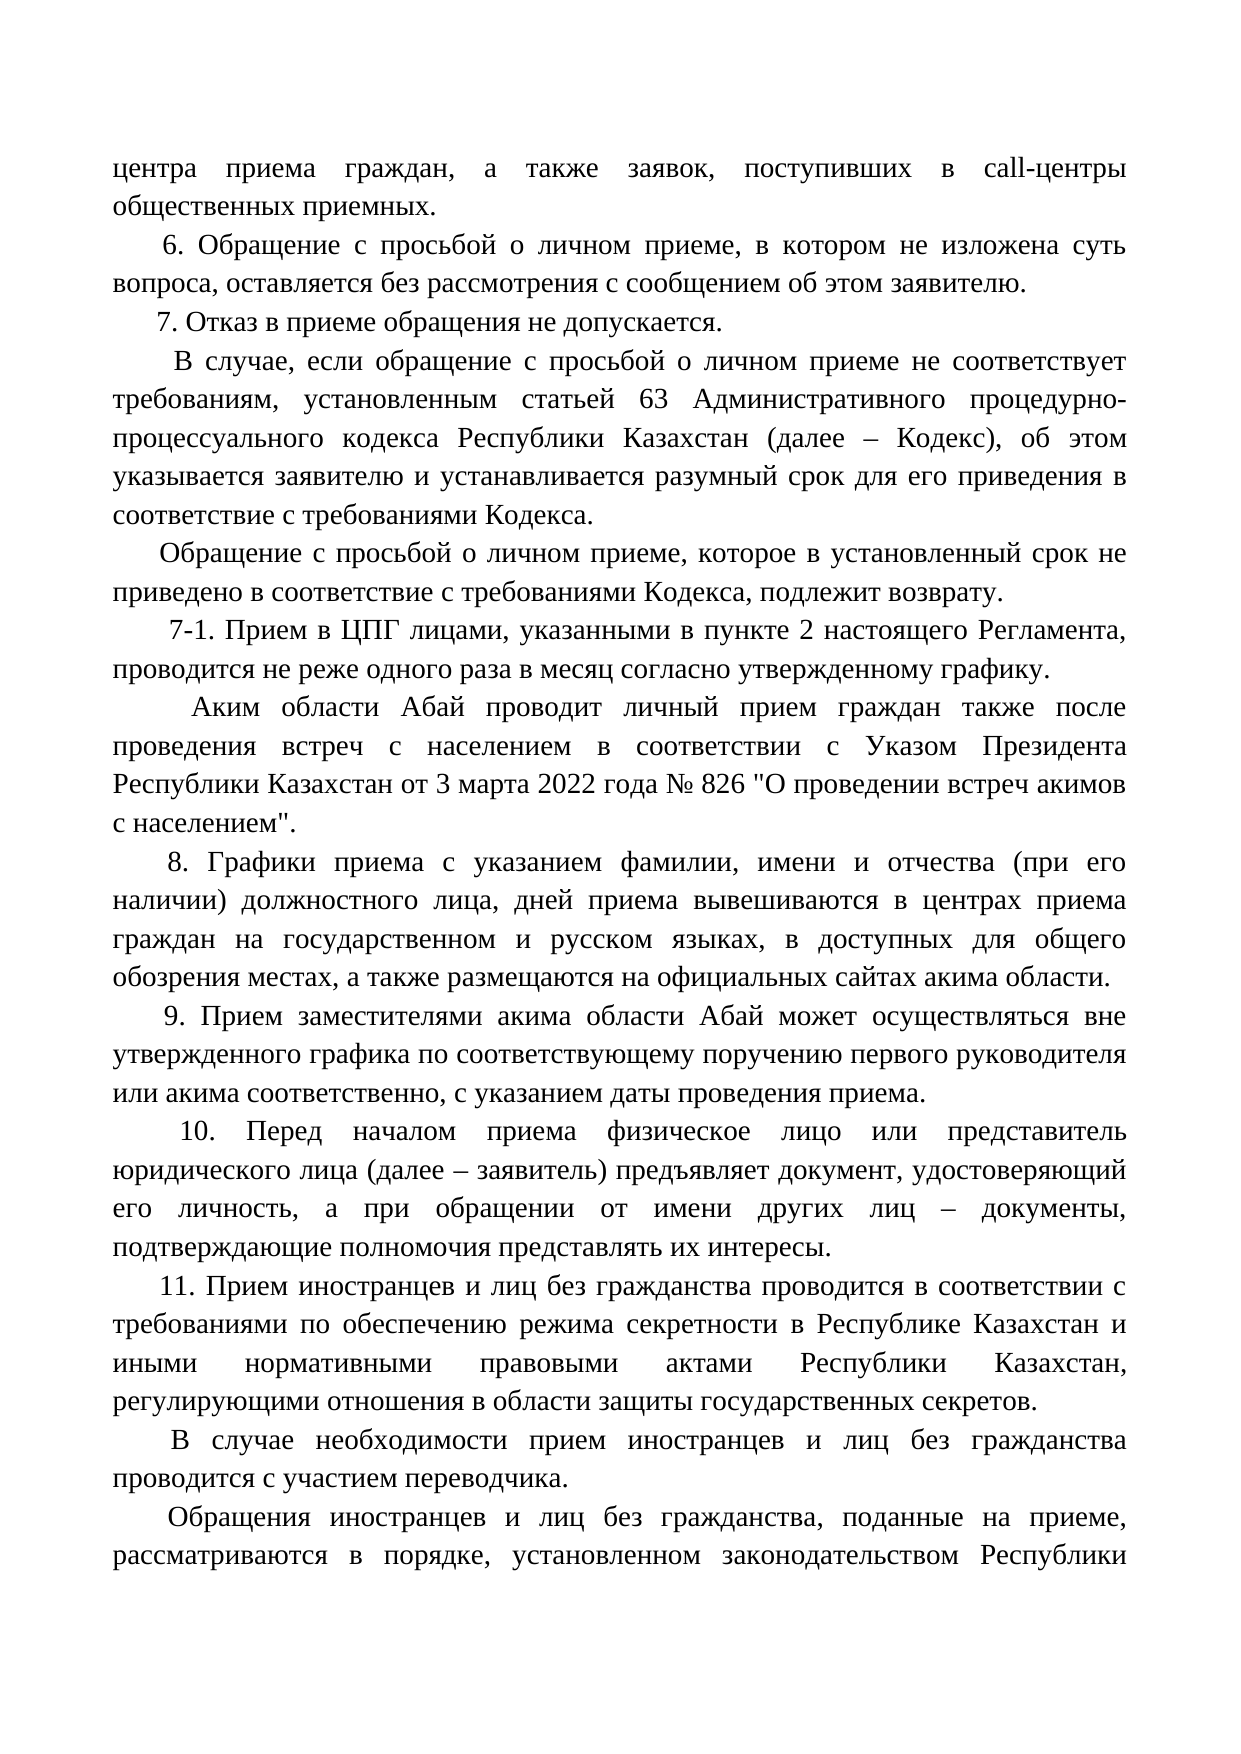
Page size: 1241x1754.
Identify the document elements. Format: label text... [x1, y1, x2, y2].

text 10. Перед началом приема физическое лицо или представитель юридического лица (далее – заявитель) предъявляет документ, удостоверяющий его личность, а при обращении от имени других лиц – документы, подтверждающие полномочия представлять их интересы. [112, 1113, 1128, 1263]
text Аким области Абай проводит личный прием граждан также после проведения встреч с населением в соответствии с Указом Президента Республики Казахстан от 3 марта 2022 года № 826 "О проведении встреч акимов с населением". [112, 689, 1128, 839]
text Обращение с просьбой о личном приеме, которое в установленный срок не приведено в соответствие с требованиями Кодекса, подлежит возврату. [112, 535, 1128, 607]
text 7. Отказ в приеме обращения не допускается. [112, 304, 1128, 338]
text В случае, если обращение с просьбой о личном приеме не соответствует требованиям, установленным статьей 63 Административного процедурно-процессуального кодекса Республики Казахстан (далее – Кодекс), об этом указывается заявителю и устанавливается разумный срок для его приведения в соответствие с требованиями Кодекса. [112, 343, 1128, 530]
text 9. Прием заместителями акима области Абай может осуществляться вне утвержденного графика по соответствующему поручению первого руководителя или акима соответственно, с указанием даты проведения приема. [112, 998, 1128, 1108]
text 11. Прием иностранцев и лиц без гражданства проводится в соответствии с требованиями по обеспечению режима секретности в Республике Казахстан и иными нормативными правовыми актами Республики Казахстан, регулирующими отношения в области защиты государственных секретов. [112, 1268, 1128, 1417]
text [112, 150, 1128, 222]
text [112, 1499, 1128, 1571]
text В случае необходимости прием иностранцев и лиц без гражданства проводится с участием переводчика. [112, 1422, 1128, 1494]
text 7-1. Прием в ЦПГ лицами, указанными в пункте 2 настоящего Регламента, проводится не реже одного раза в месяц согласно утвержденному графику. [112, 612, 1128, 684]
text 8. Графики приема с указанием фамилии, имени и отчества (при его наличии) должностного лица, дней приема вывешиваются в центрах приема граждан на государственном и русском языках, в доступных для общего обозрения местах, а также размещаются на официальных сайтах акима области. [112, 844, 1128, 993]
text 6. Обращение с просьбой о личном приеме, в котором не изложена суть вопроса, оставляется без рассмотрения с сообщением об этом заявителю. [112, 227, 1128, 299]
